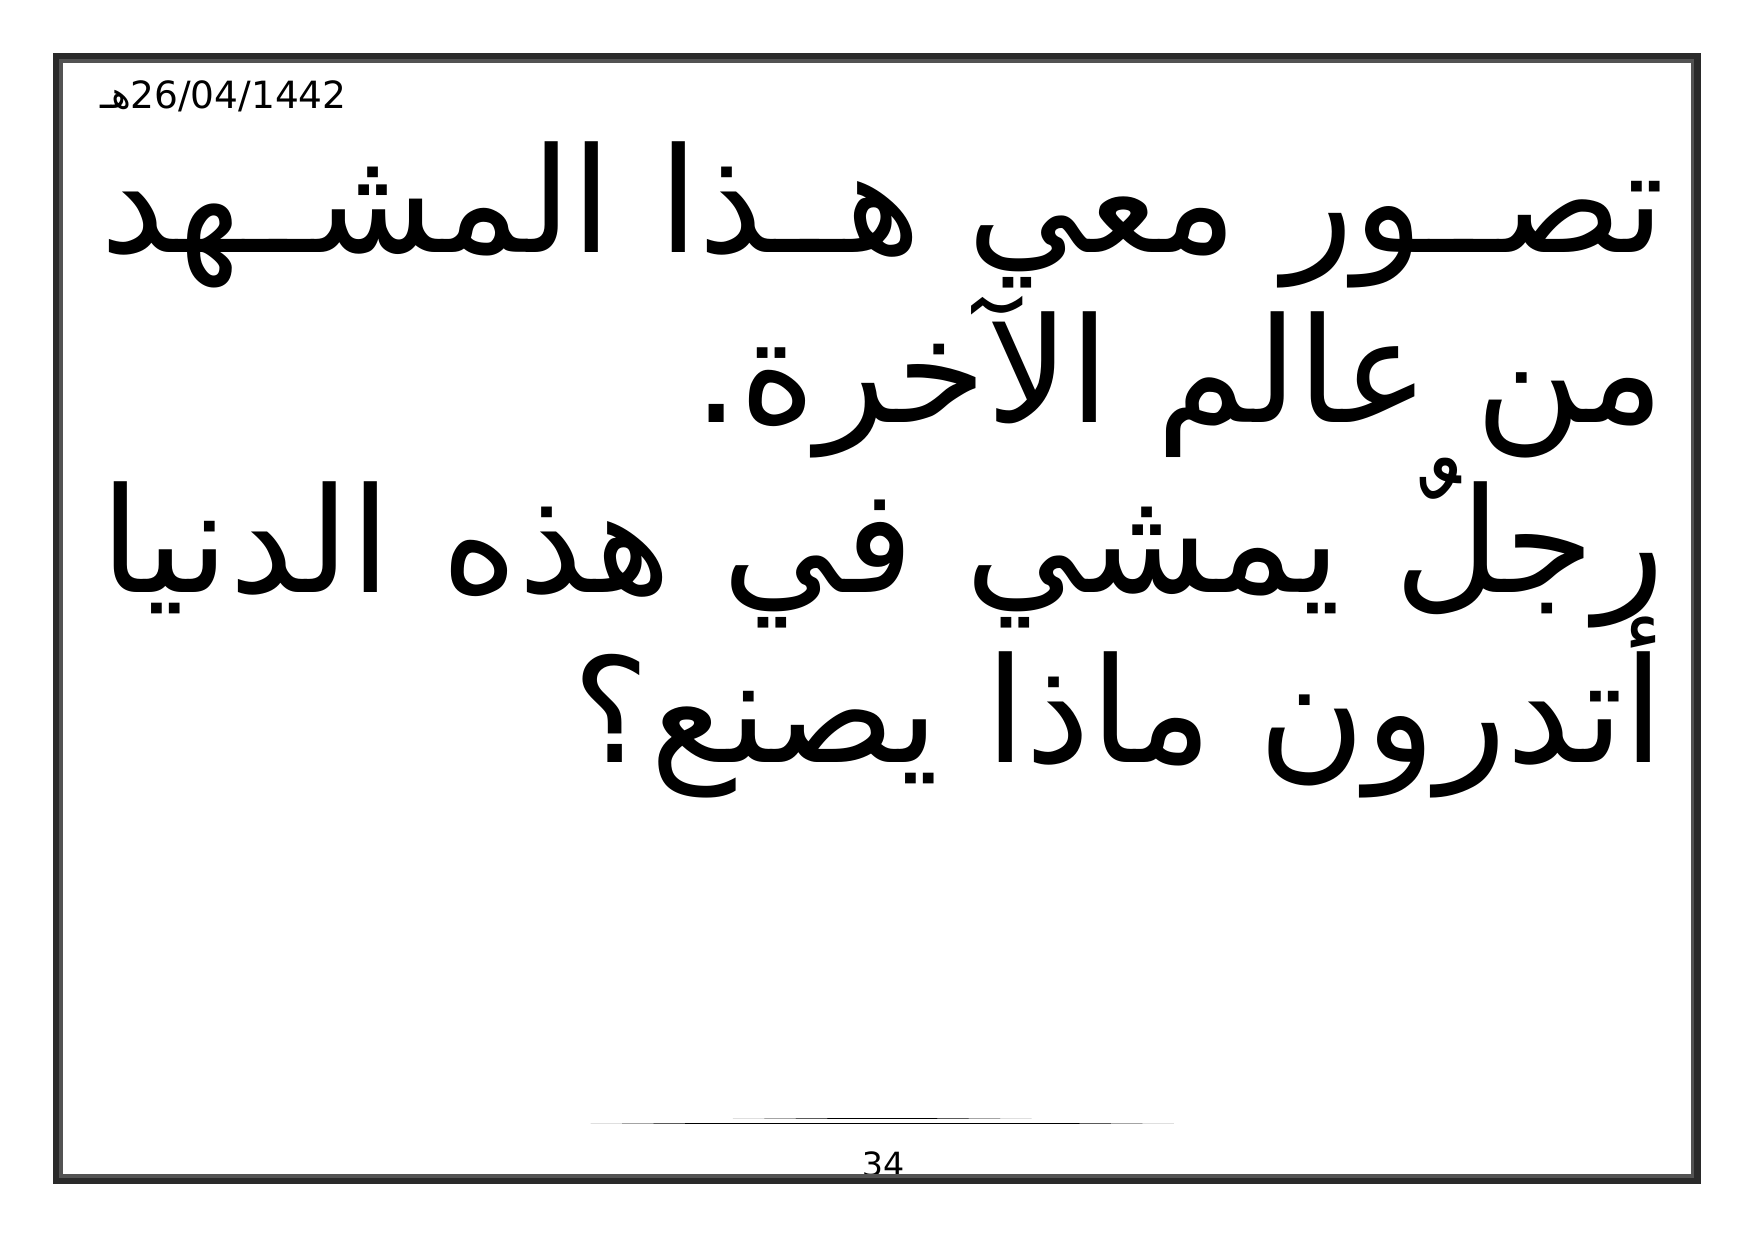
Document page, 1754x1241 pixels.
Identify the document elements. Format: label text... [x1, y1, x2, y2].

text تصور معي هذا المشهد من عالم الآخرة. [100, 117, 1665, 457]
text رجلٌ يمشي في هذه الدنيا أتدرون ماذا يصنع؟ [100, 457, 1665, 797]
